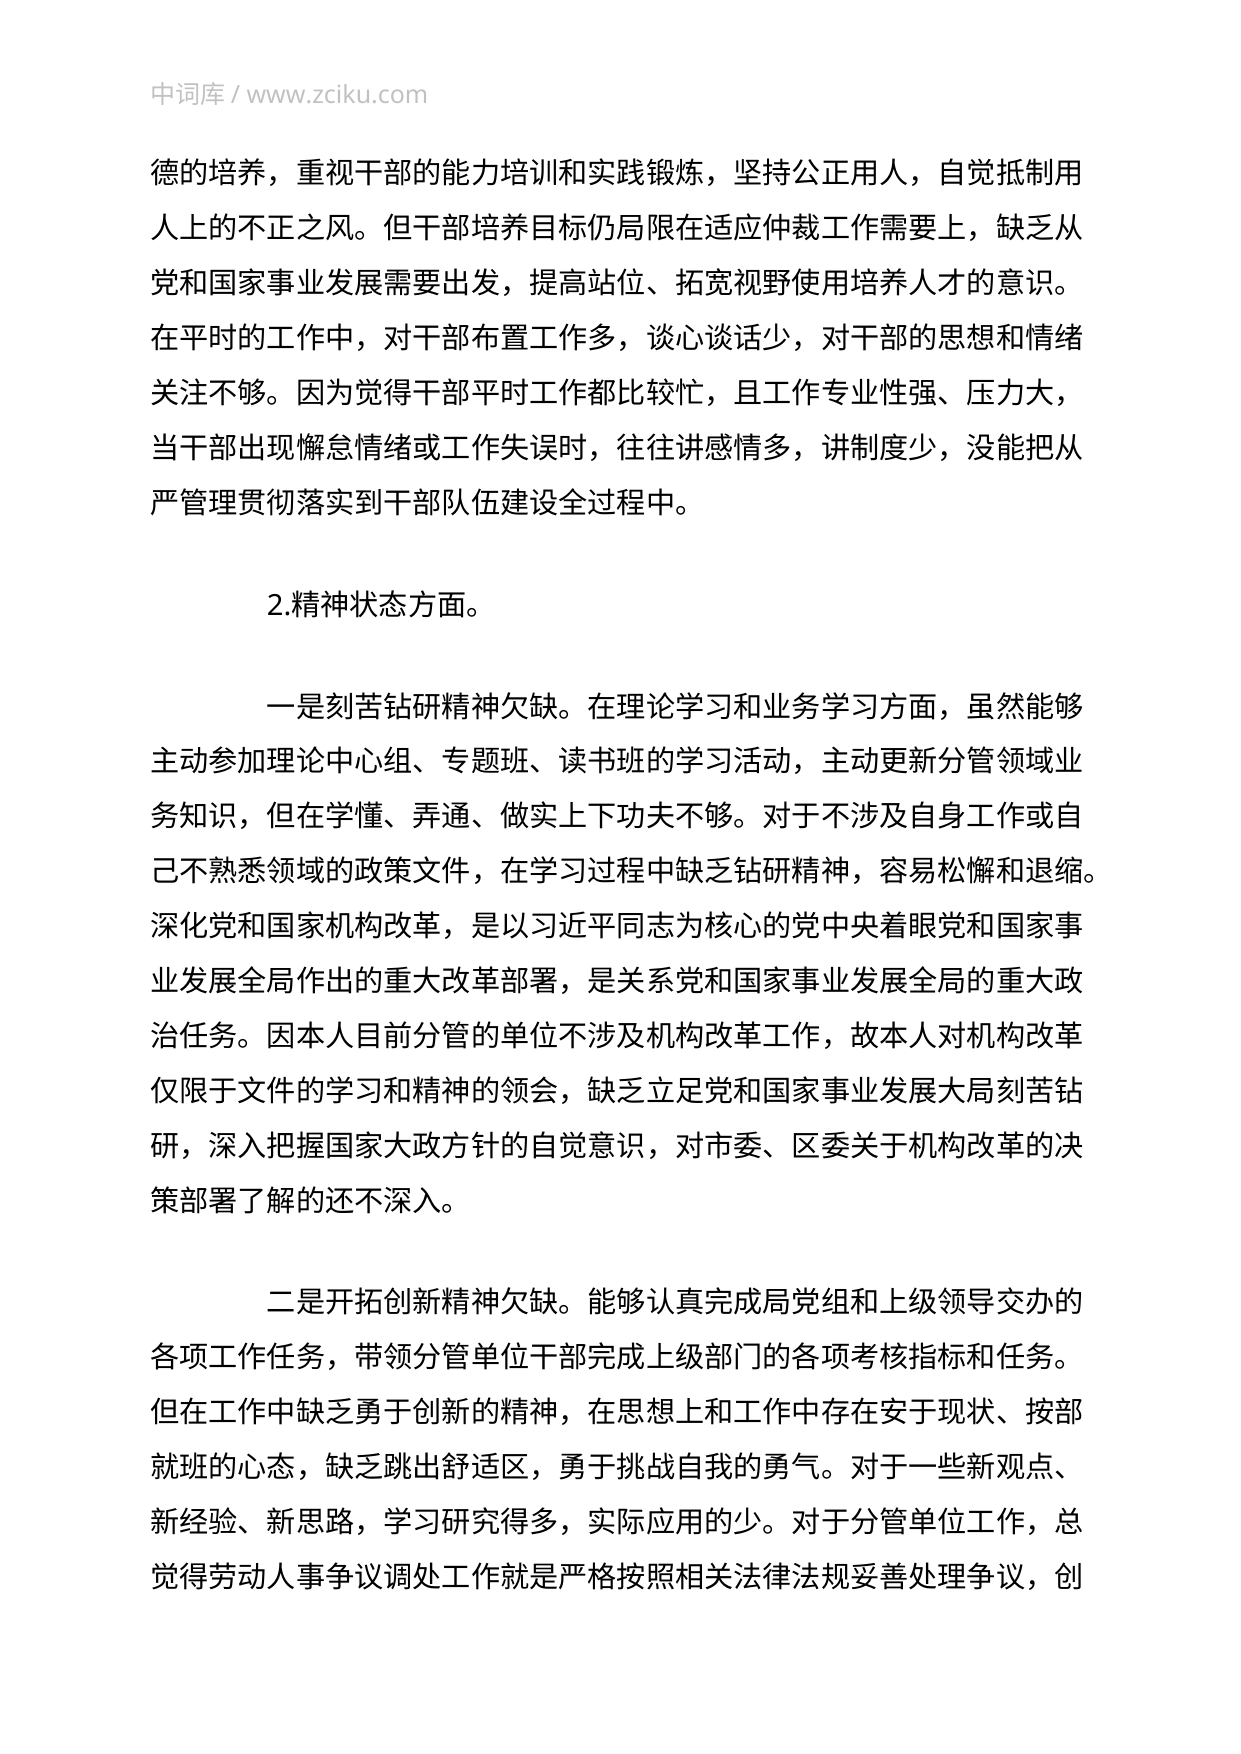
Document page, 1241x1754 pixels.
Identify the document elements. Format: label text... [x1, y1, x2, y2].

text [150, 1279, 1090, 1596]
text 2.精神状态方面。 [150, 581, 1090, 623]
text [150, 150, 1090, 522]
text 一是刻苦钻研精神欠缺。在理论学习和业务学习方面，虽然能够主动参加理论中心组、专题班、读书班的学习活动，主动更新分管领域业务知识，但在学懂、弄通、做实上下功夫不够。对于不涉及自身工作或自己不熟悉领域的政策文件，在学习过程中缺乏钻研精神，容易松懈和退缩。深化党和国家机构改革，是以习近平同志为核心的党中央着眼党和国家事业发展全局作出的重大改革部署，是关系党和国家事业发展全局的重大政治任务。因本人目前分管的单位不涉及机构改革工作，故本人对机构改革仅限于文件的学习和精神的领会，缺乏立足党和国家事业发展大局刻苦钻研，深入把握国家大政方针的自觉意识，对市委、区委关于机构改革的决策部署了解的还不深入。 [150, 683, 1090, 1219]
